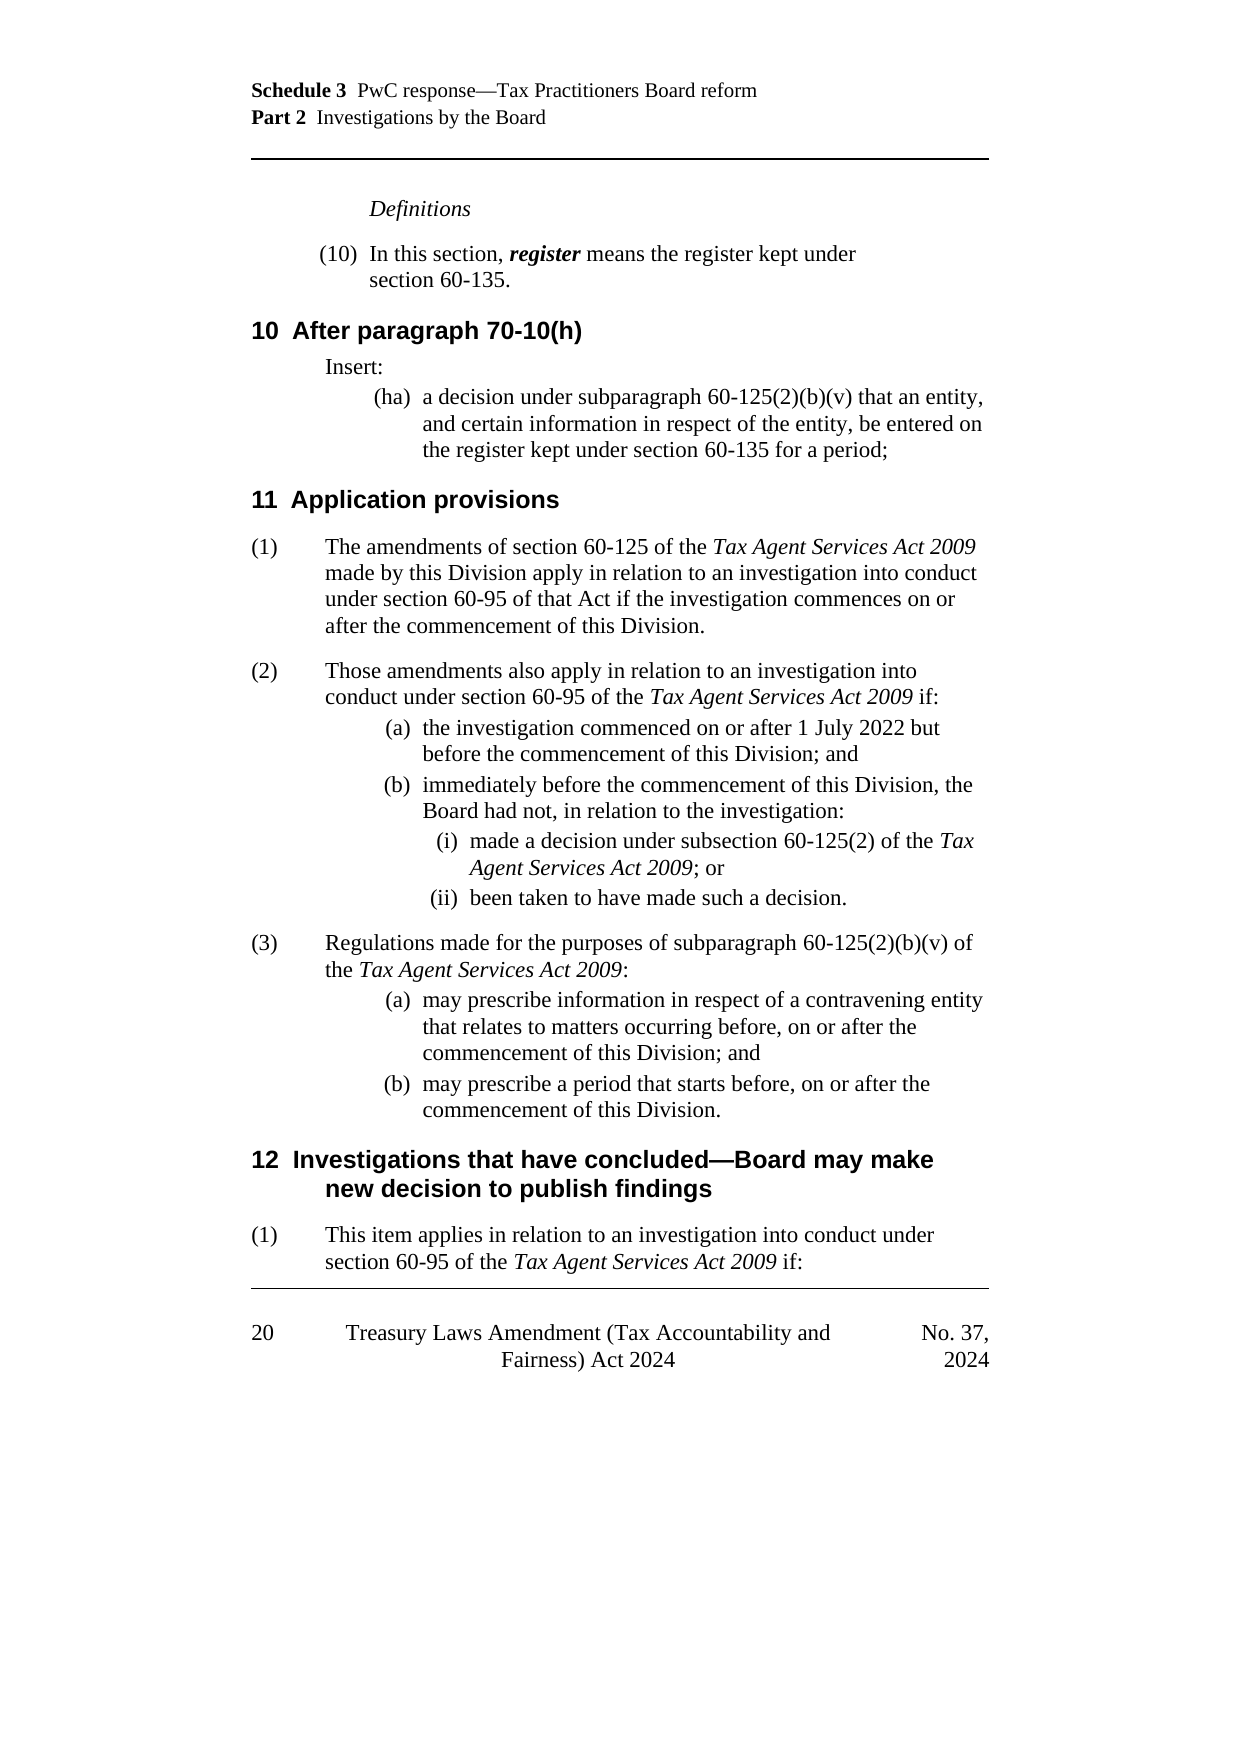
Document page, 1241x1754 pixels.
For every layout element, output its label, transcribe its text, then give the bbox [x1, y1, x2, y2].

text (b) immediately before the commencement of this Division, the Board had not, in relation to the investigation: [251, 771, 989, 823]
text 11 Application provisions [251, 485, 989, 514]
text Insert: [325, 353, 989, 379]
text (b) may prescribe a period that starts before, on or after the commencement of this Division. [251, 1069, 989, 1122]
text (a) may prescribe information in respect of a contravening entity that relates to matters occurring before, on or after the commencement of this Division; and [251, 986, 989, 1065]
text 10 After paragraph 70-10(h) [251, 316, 989, 344]
text (ii) been taken to have made such a decision. [251, 884, 989, 911]
text (10) In this section, register means the register kept under section 60-135. [251, 240, 989, 293]
text (ha) a decision under subparagraph 60-125(2)(b)(v) that an entity, and certain information in respect of the entity, be entered on the register kept under section 60-135 for a period; [251, 383, 989, 462]
text (1) This item applies in relation to an investigation into conduct under section 60-95 of the Tax Agent Services Act 2009 if: [251, 1221, 989, 1274]
text 12 Investigations that have concluded—Board may make new decision to publish findings [251, 1145, 989, 1203]
text (i) made a decision under subsection 60-125(2) of the Tax Agent Services Act 2009; or [251, 827, 989, 880]
text (1) The amendments of section 60-125 of the Tax Agent Services Act 2009 made by this Division apply in relation to an investigation into conduct under section 60-95 of that Act if the investigation commences on or after the commencement of this Division. [251, 533, 989, 638]
text (3) Regulations made for the purposes of subparagraph 60-125(2)(b)(v) of the Tax Agent Services Act 2009: [251, 929, 989, 982]
text Definitions [369, 195, 989, 221]
text (2) Those amendments also apply in relation to an investigation into conduct under section 60-95 of the Tax Agent Services Act 2009 if: [251, 657, 989, 709]
text (a) the investigation commenced on or after 1 July 2022 but before the commencement of this Division; and [251, 714, 989, 766]
